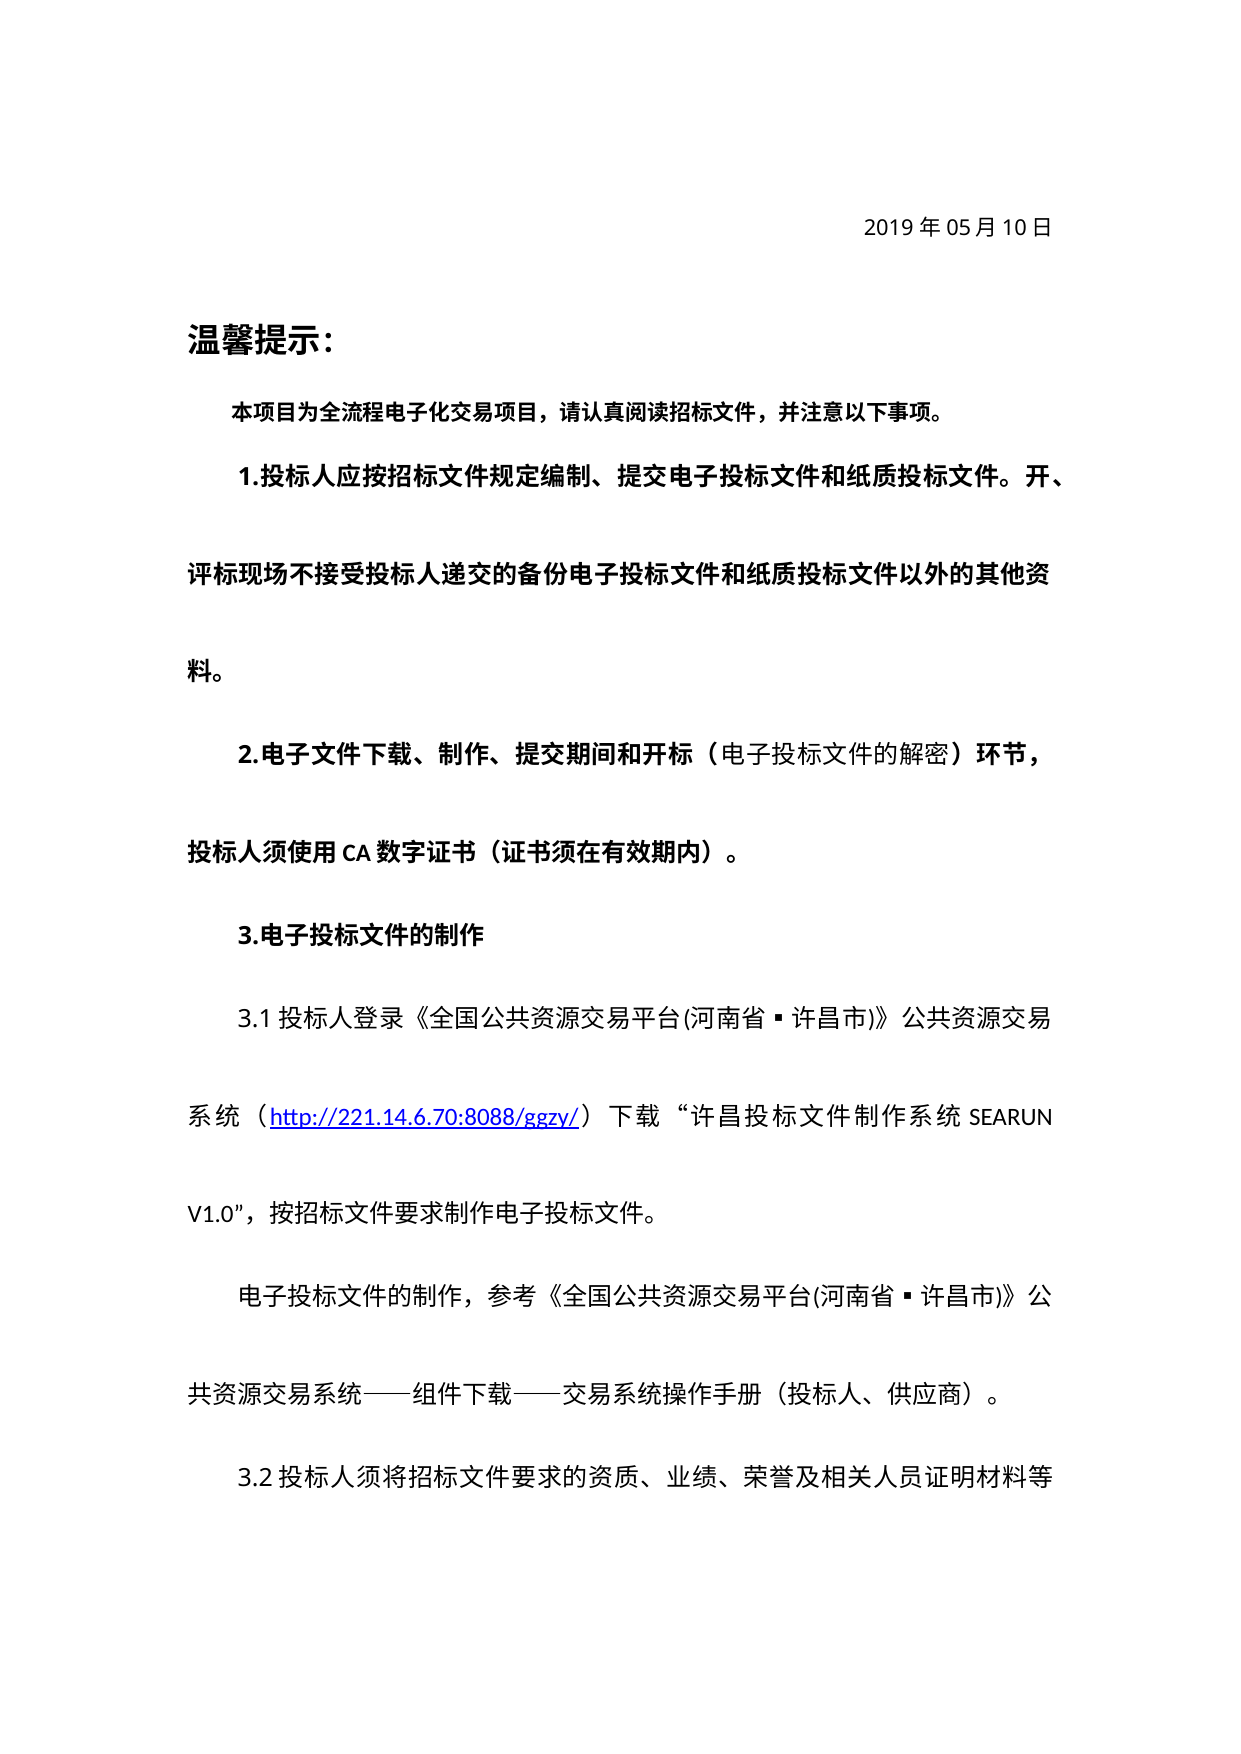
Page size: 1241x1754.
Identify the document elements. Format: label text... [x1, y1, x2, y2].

text 2.电子文件下载、制作、提交期间和开标（电子投标文件的解密）环节，投标人须使用CA数字证书（证书须在有效期内）。 [187, 721, 1053, 883]
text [187, 1443, 1053, 1508]
text 3.1投标人登录《全国公共资源交易平台(河南省▪许昌市)》公共资源交易系统（http://221.14.6.70:8088/ggzy/）下载“许昌投标文件制作系统SEARUN V1.0”，按招标文件要求制作电子投标文件。 [187, 984, 1053, 1244]
text 温馨提示： [187, 305, 1053, 370]
text 3.电子投标文件的制作 [187, 901, 1053, 966]
text 电子投标文件的制作，参考《全国公共资源交易平台(河南省▪许昌市)》公共资源交易系统——组件下载——交易系统操作手册（投标人、供应商）。 [187, 1262, 1053, 1425]
text 本项目为全流程电子化交易项目，请认真阅读招标文件，并注意以下事项。 [187, 394, 1053, 427]
text 2019 年 05月10日 [187, 209, 1053, 242]
text 1.投标人应按招标文件规定编制、提交电子投标文件和纸质投标文件。开、评标现场不接受投标人递交的备份电子投标文件和纸质投标文件以外的其他资料。 [187, 442, 1053, 702]
